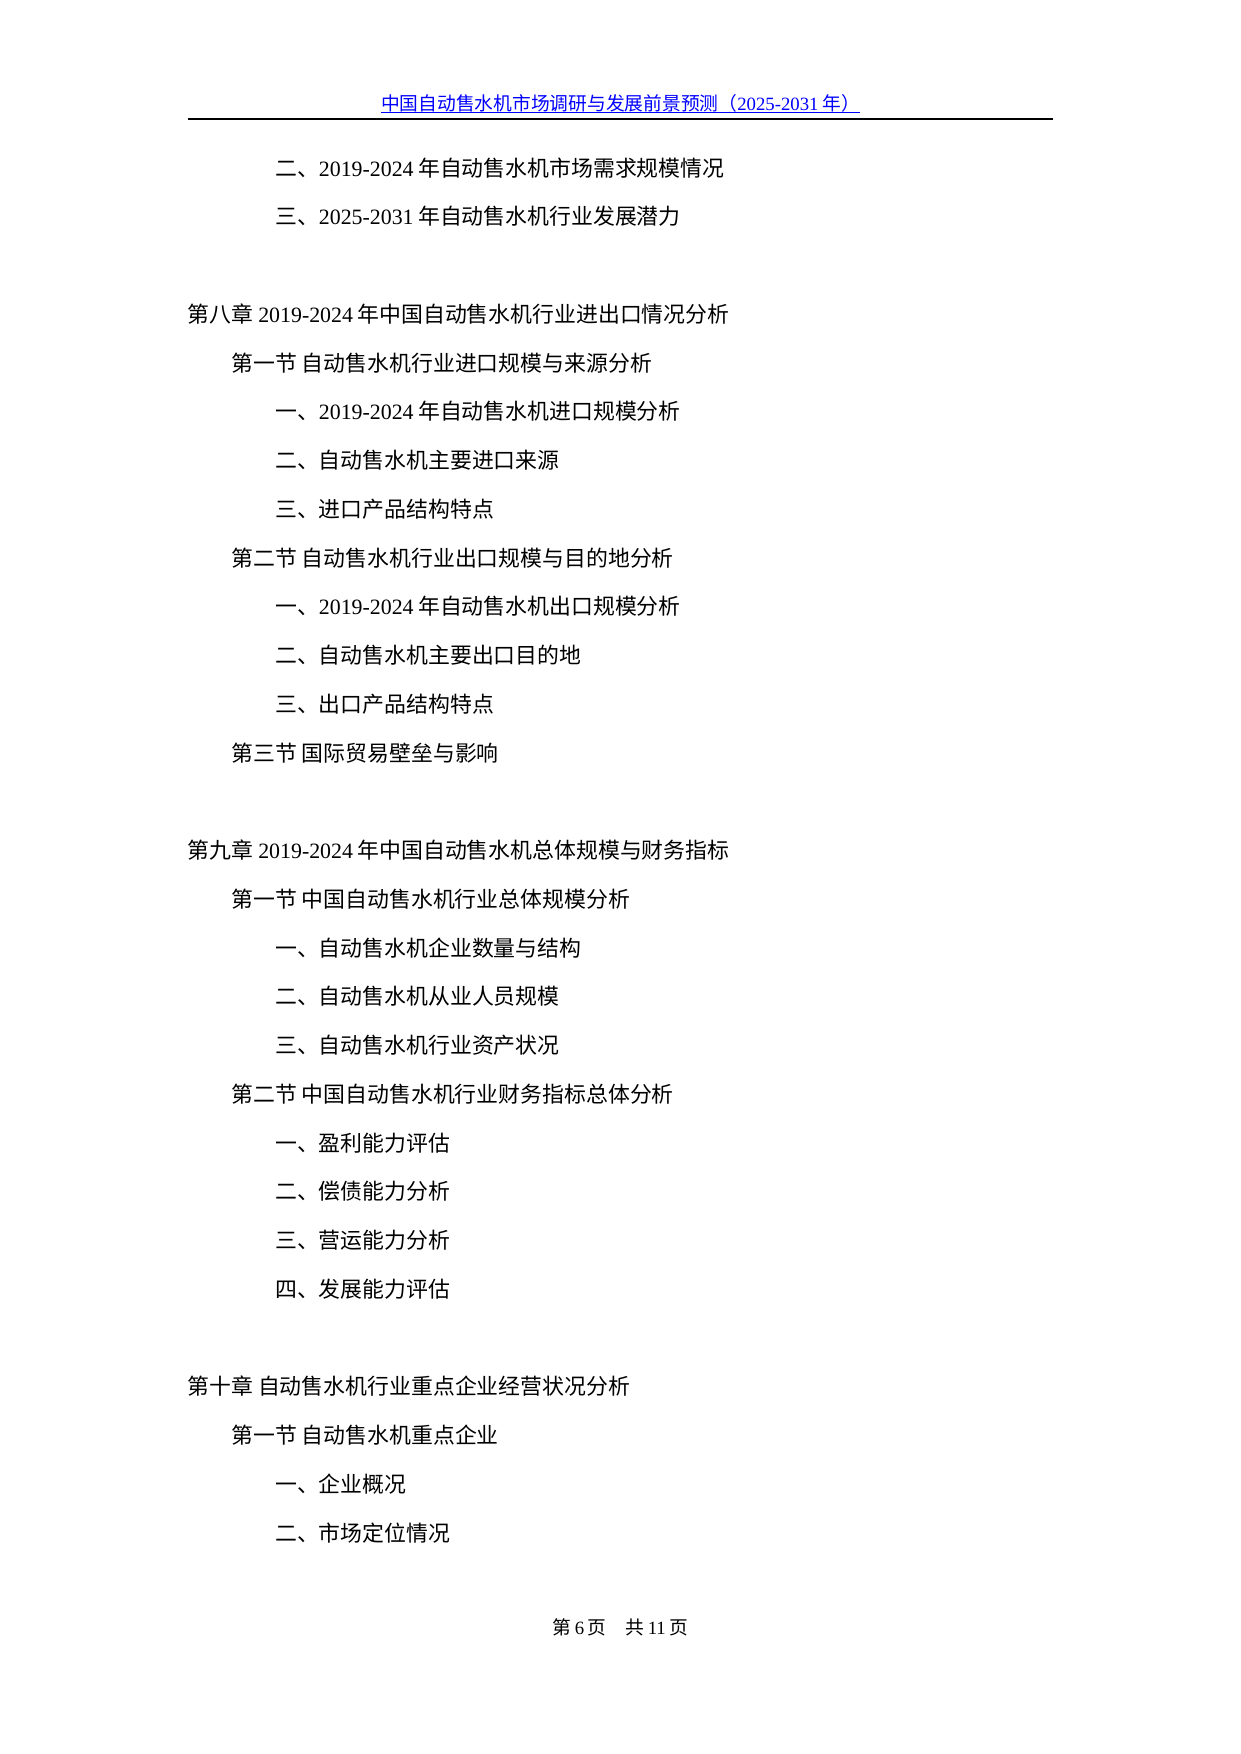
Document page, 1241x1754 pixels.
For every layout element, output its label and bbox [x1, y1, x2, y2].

text [187, 150, 1053, 1548]
